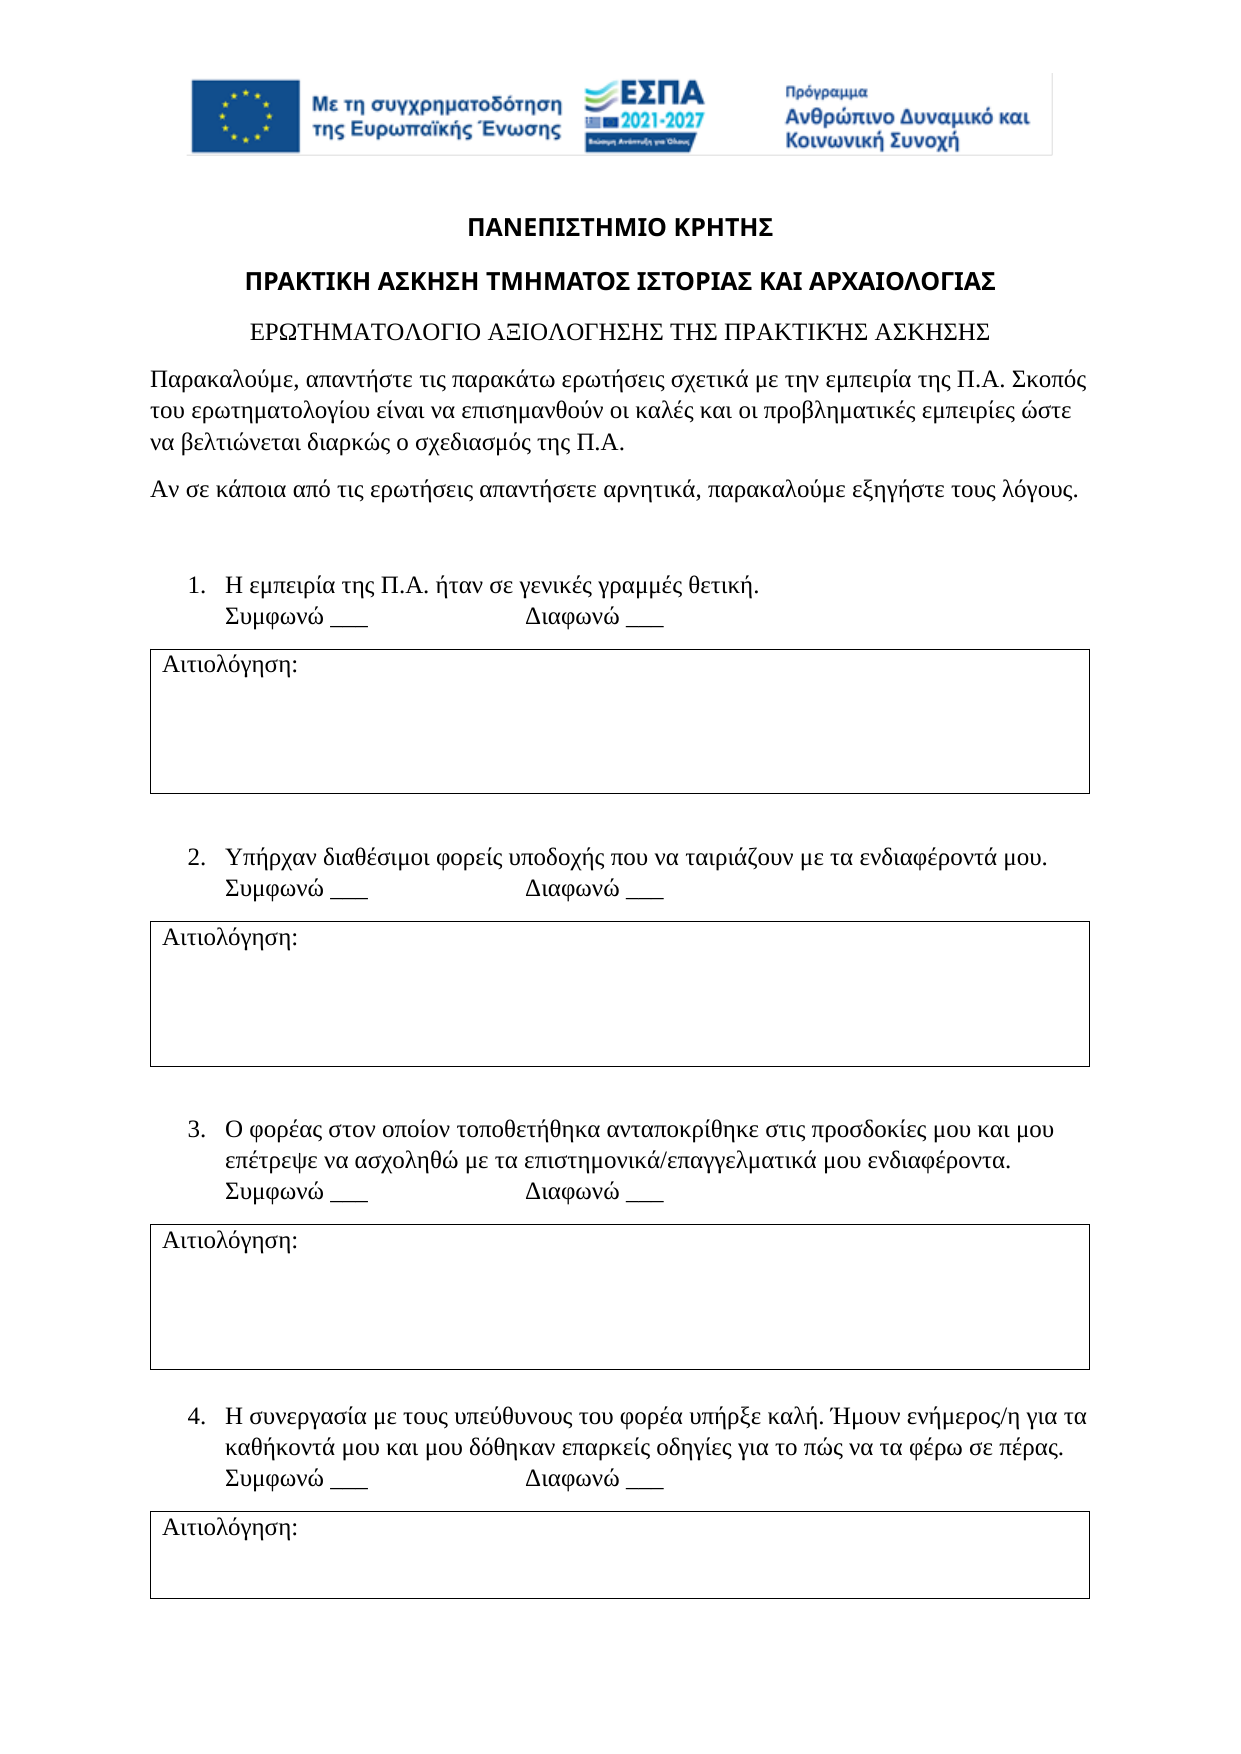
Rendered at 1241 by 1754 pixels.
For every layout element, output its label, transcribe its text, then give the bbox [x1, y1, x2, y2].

table_header Αιτιολόγηση: [151, 1225, 1089, 1369]
list Ο φορέας στον οποίον τοποθετήθηκα ανταποκρίθηκε στις προσδοκίες μου και μου επέτρεψε να ασχοληθώ με τα επιστημονικά/επαγγελματικά μου ενδιαφέροντα. [187, 1114, 1090, 1174]
list Η συνεργασία με τους υπεύθυνους του φορέα υπήρξε καλή. Ήμουν ενήμερος/η για τα καθήκοντά μου και μου δόθηκαν επαρκείς οδηγίες για το πώς να τα φέρω σε πέρας. [187, 1401, 1090, 1461]
list Συμφωνώ ___ Διαφωνώ ___ [225, 1176, 1090, 1205]
picture [186, 73, 1054, 157]
list Υπήρχαν διαθέσιμοι φορείς υποδοχής που να ταιριάζουν με τα ενδιαφέροντά μου. [187, 842, 1090, 871]
text Αν σε κάποια από τις ερωτήσεις απαντήσετε αρνητικά, παρακαλούμε εξηγήστε τους λόγους. [150, 474, 1090, 503]
text ΕΡΩΤΗΜΑΤΟΛΟΓΙΟ ΑΞΙΟΛΟΓΗΣΗΣ ΤΗΣ ΠΡΑΚΤΙΚΉΣ ΑΣΚΗΣΗΣ [150, 317, 1090, 346]
list Συμφωνώ ___ Διαφωνώ ___ [225, 873, 1090, 902]
list Συμφωνώ ___ Διαφωνώ ___ [225, 601, 1090, 629]
table_header Αιτιολόγηση: [151, 650, 1089, 793]
list Συμφωνώ ___ Διαφωνώ ___ [225, 1463, 1090, 1492]
list Η εμπειρία της Π.Α. ήταν σε γενικές γραμμές θετική. [187, 570, 1090, 598]
table_header Αιτιολόγηση: [151, 1512, 1089, 1598]
text ΠΑΝΕΠΙΣΤΗΜΙΟ ΚΡΗΤΗΣ [150, 210, 1090, 244]
text ΠΡΑΚΤΙΚΗ ΑΣΚΗΣΗ ΤΜΗΜΑΤΟΣ ΙΣΤΟΡΙΑΣ ΚΑΙ ΑΡΧΑΙΟΛΟΓΙΑΣ [150, 263, 1090, 297]
text Παρακαλούμε, απαντήστε τις παρακάτω ερωτήσεις σχετικά με την εμπειρία της Π.Α. Σκοπός του ερωτηματολογίου είναι να επισημανθούν οι καλές και οι προβληματικές εμπειρίες ώστε να βελτιώνεται διαρκώς ο σχεδιασμός της Π.Α. [150, 364, 1090, 455]
table_header Αιτιολόγηση: [151, 922, 1089, 1066]
